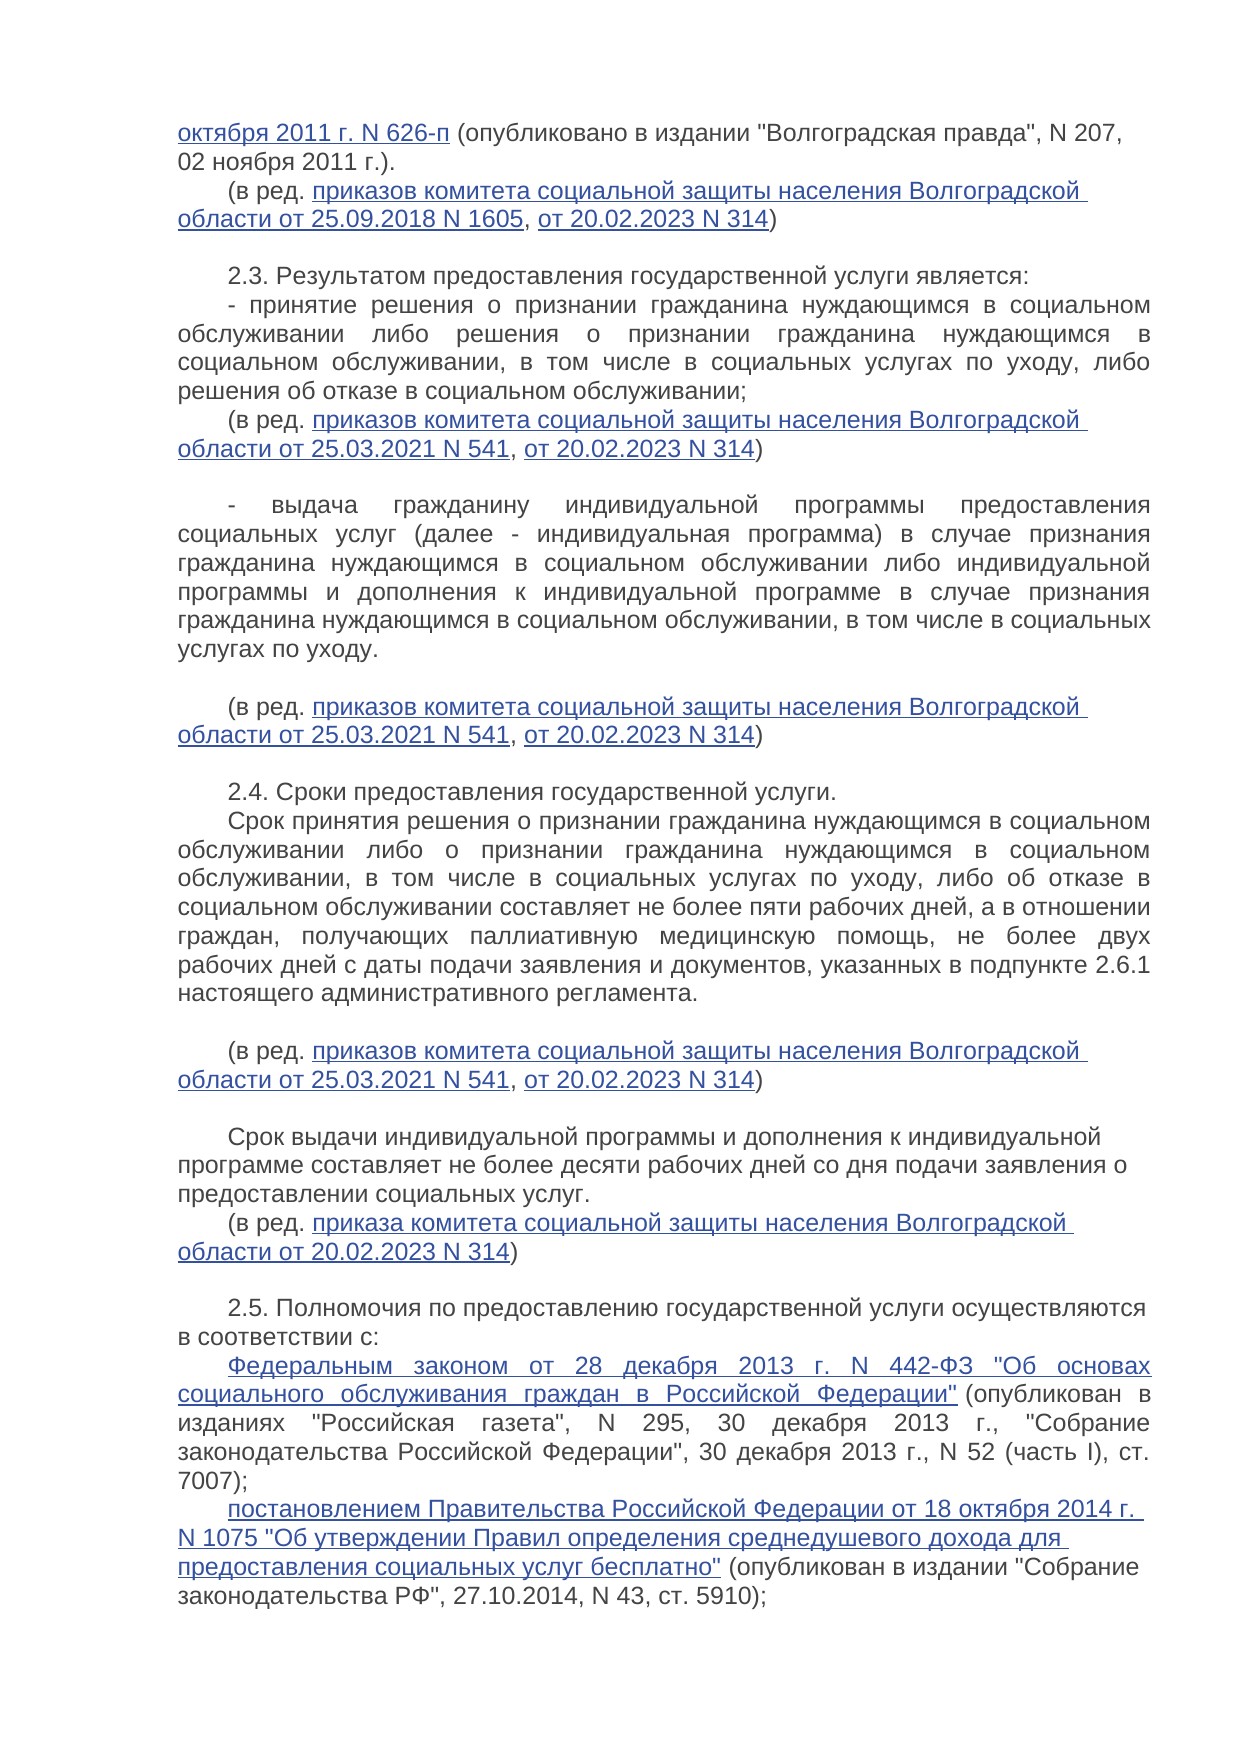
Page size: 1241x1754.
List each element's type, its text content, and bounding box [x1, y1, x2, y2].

text 2.5. Полномочия по предоставлению государственной услуги осуществляются в соответствии с: [177, 1293, 1152, 1351]
text Срок принятия решения о признании гражданина нуждающимся в социальном обслуживании либо о признании гражданина нуждающимся в социальном обслуживании, в том числе в социальных услугах по уходу, либо об отказе в социальном обслуживании составляет не более пяти рабочих дней, а в отношении граждан, получающих паллиативную медицинскую помощь, не более двух рабочих дней с даты подачи заявления и документов, указанных в подпункте 2.6.1 настоящего административного регламента. [177, 806, 1152, 1007]
text - принятие решения о признании гражданина нуждающимся в социальном обслуживании либо решения о признании гражданина нуждающимся в социальном обслуживании, в том числе в социальных услугах по уходу, либо решения об отказе в социальном обслуживании; [177, 290, 1152, 405]
text постановлением Правительства Российской Федерации от 18 октября 2014 г. N 1075 "Об утверждении Правил определения среднедушевого дохода для предоставления социальных услуг бесплатно" (опубликован в издании "Собрание законодательства РФ", 27.10.2014, N 43, ст. 5910); [177, 1494, 1152, 1609]
text (в ред. приказа комитета социальной защиты населения Волгоградской области от 20.02.2023 N 314) [177, 1208, 1152, 1293]
text (в ред. приказов комитета социальной защиты населения Волгоградской области от 25.03.2021 N 541, от 20.02.2023 N 314) [177, 1036, 1152, 1121]
text (в ред. приказов комитета социальной защиты населения Волгоградской области от 25.09.2018 N 1605, от 20.02.2023 N 314) [177, 176, 1152, 261]
text - выдача гражданину индивидуальной программы предоставления социальных услуг (далее - индивидуальная программа) в случае признания гражданина нуждающимся в социальном обслуживании либо индивидуальной программы и дополнения к индивидуальной программе в случае признания гражданина нуждающимся в социальном обслуживании, в том числе в социальных услугах по уходу. [177, 490, 1152, 663]
text 2.4. Сроки предоставления государственной услуги. [177, 777, 1152, 806]
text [177, 118, 1152, 176]
text (в ред. приказов комитета социальной защиты населения Волгоградской области от 25.03.2021 N 541, от 20.02.2023 N 314) [177, 692, 1152, 777]
text Федеральным законом от 28 декабря 2013 г. N 442-ФЗ "Об основах социального обслуживания граждан в Российской Федерации" (опубликован в изданиях "Российская газета", N 295, 30 декабря 2013 г., "Собрание законодательства Российской Федерации", 30 декабря 2013 г., N 52 (часть I), ст. 7007); [177, 1351, 1152, 1494]
text Срок выдачи индивидуальной программы и дополнения к индивидуальной программе составляет не более десяти рабочих дней со дня подачи заявления о предоставлении социальных услуг. [177, 1121, 1152, 1208]
text (в ред. приказов комитета социальной защиты населения Волгоградской области от 25.03.2021 N 541, от 20.02.2023 N 314) [177, 405, 1152, 490]
text 2.3. Результатом предоставления государственной услуги является: [177, 261, 1152, 290]
